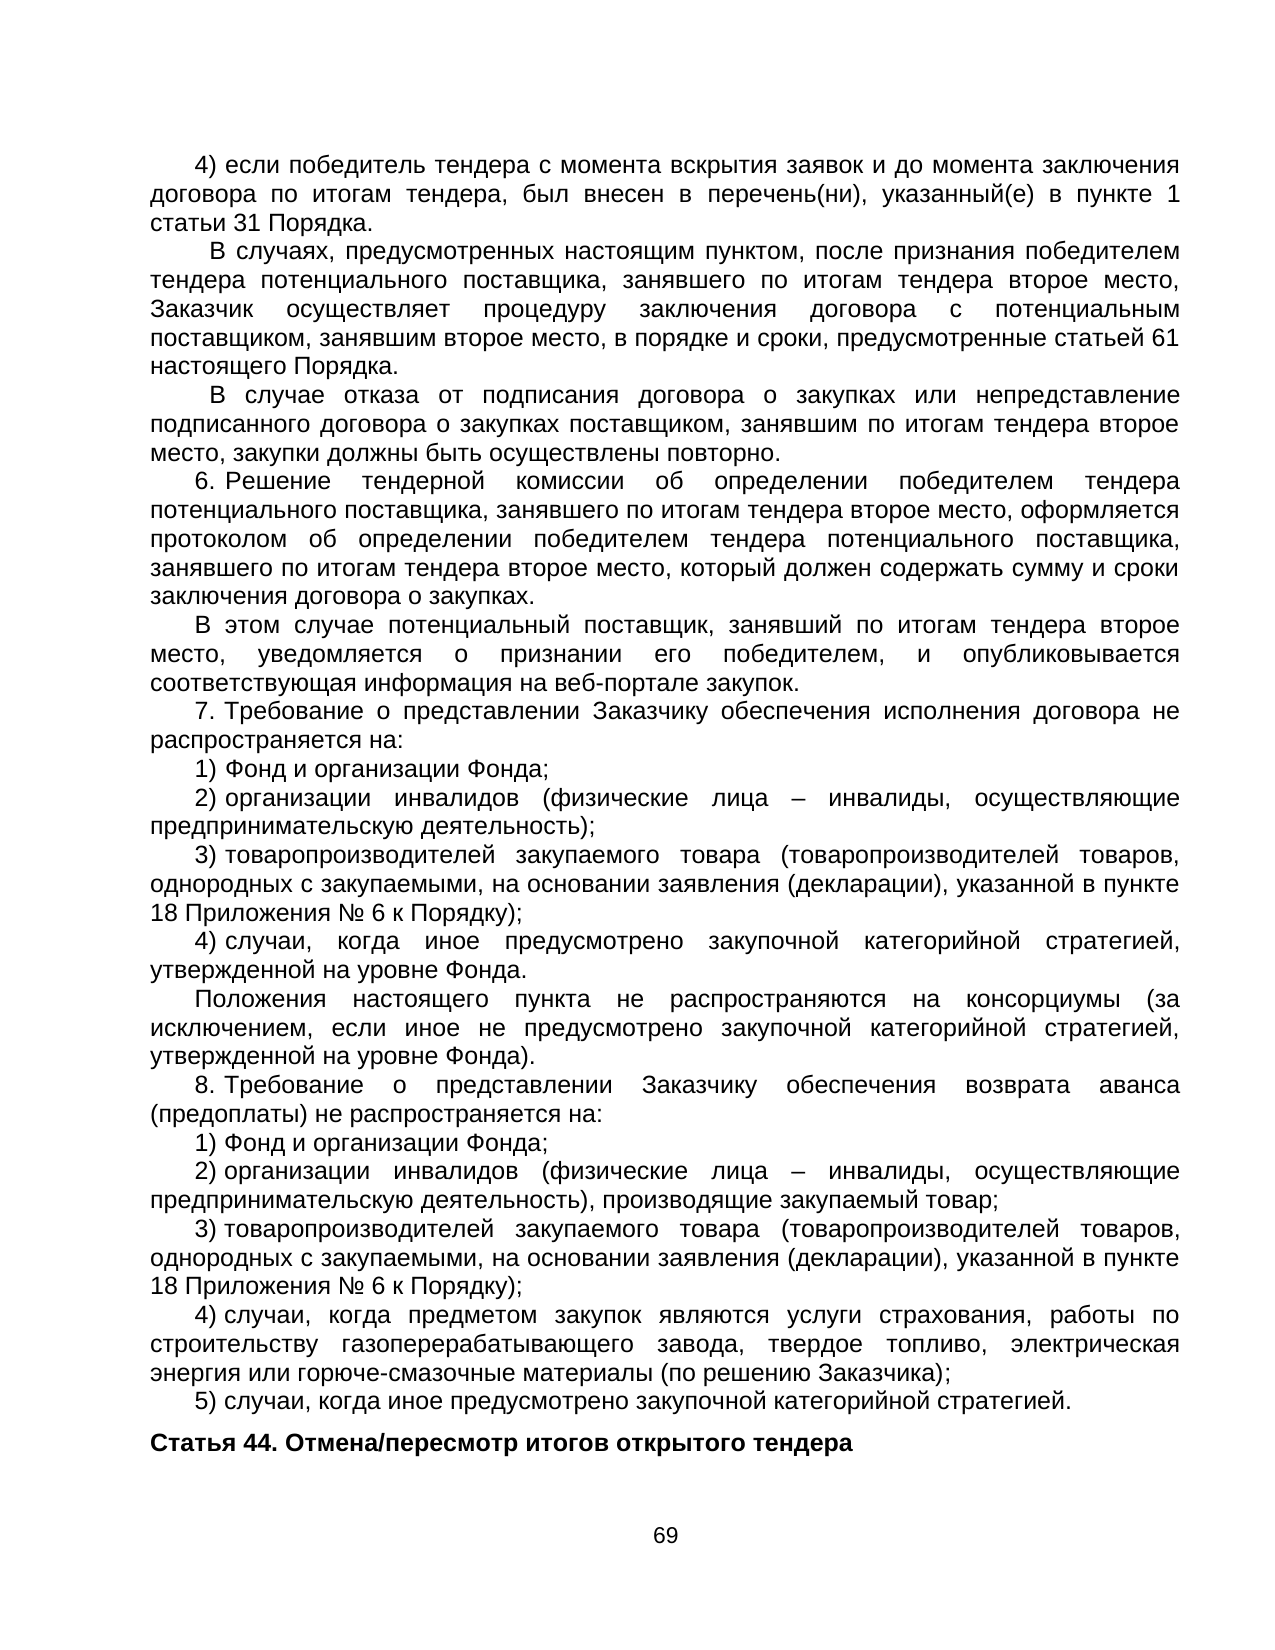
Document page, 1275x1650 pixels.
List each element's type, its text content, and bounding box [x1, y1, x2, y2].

list Требование о представлении Заказчику обеспечения возврата аванса (предоплаты) не распространяется на: [150, 1070, 1181, 1127]
list случаи, когда иное предусмотрено закупочной категорийной стратегией. [150, 1386, 1181, 1415]
list Решение тендерной комиссии об определении победителем тендера потенциального поставщика, занявшего по итогам тендера второе место, оформляется протоколом об определении победителем тендера потенциального поставщика, занявшего по итогам тендера второе место, который должен содержать сумму и сроки заключения договора о закупках. [150, 466, 1181, 610]
list Отмена/пересмотр итогов открытого тендера [150, 1427, 1184, 1456]
list 1) Фонд и организации Фонда; [150, 754, 1181, 782]
list Положения настоящего пункта не распространяются на консорциумы (за исключением, если иное не предусмотрено закупочной категорийной стратегией, утвержденной на уровне Фонда). [150, 984, 1181, 1070]
list 2) организации инвалидов (физические лица – инвалиды, осуществляющие предпринимательскую деятельность); [150, 782, 1181, 840]
list В этом случае потенциальный поставщик, занявший по итогам тендера второе место, уведомляется о признании его победителем, и опубликовывается соответствующая информация на веб-портале закупок. [150, 610, 1181, 696]
text В случаях, предусмотренных настоящим пунктом, после признания победителем тендера потенциального поставщика, занявшего по итогам тендера второе место, Заказчик осуществляет процедуру заключения договора с потенциальным поставщиком, занявшим второе место, в порядке и сроки, предусмотренные статьей 61 настоящего Порядка. [150, 236, 1181, 380]
list случаи, когда предметом закупок являются услуги страхования, работы по строительству газоперерабатывающего завода, твердое топливо, электрическая энергия или горюче-смазочные материалы (по решению Заказчика); [150, 1300, 1181, 1386]
list Требование о представлении Заказчику обеспечения исполнения договора не распространяется на: [150, 696, 1181, 754]
list 4) случаи, когда иное предусмотрено закупочной категорийной стратегией, утвержденной на уровне Фонда. [150, 926, 1181, 984]
list организации инвалидов (физические лица – инвалиды, осуществляющие предпринимательскую деятельность), производящие закупаемый товар; [150, 1156, 1181, 1214]
text В случае отказа от подписания договора о закупках или непредставление подписанного договора о закупках поставщиком, занявшим по итогам тендера второе место, закупки должны быть осуществлены повторно. [150, 380, 1181, 466]
list 3) товаропроизводителей закупаемого товара (товаропроизводителей товаров, однородных с закупаемыми, на основании заявления (декларации), указанной в пункте 18 Приложения № 6 к Порядку); [150, 840, 1181, 926]
list товаропроизводителей закупаемого товара (товаропроизводителей товаров, однородных с закупаемыми, на основании заявления (декларации), указанной в пункте 18 Приложения № 6 к Порядку); [150, 1214, 1181, 1300]
list если победитель тендера с момента вскрытия заявок и до момента заключения договора по итогам тендера, был внесен в перечень(ни), указанный(е) в пункте 1 статьи 31 Порядка. [150, 150, 1181, 236]
list Фонд и организации Фонда; [150, 1127, 1181, 1156]
